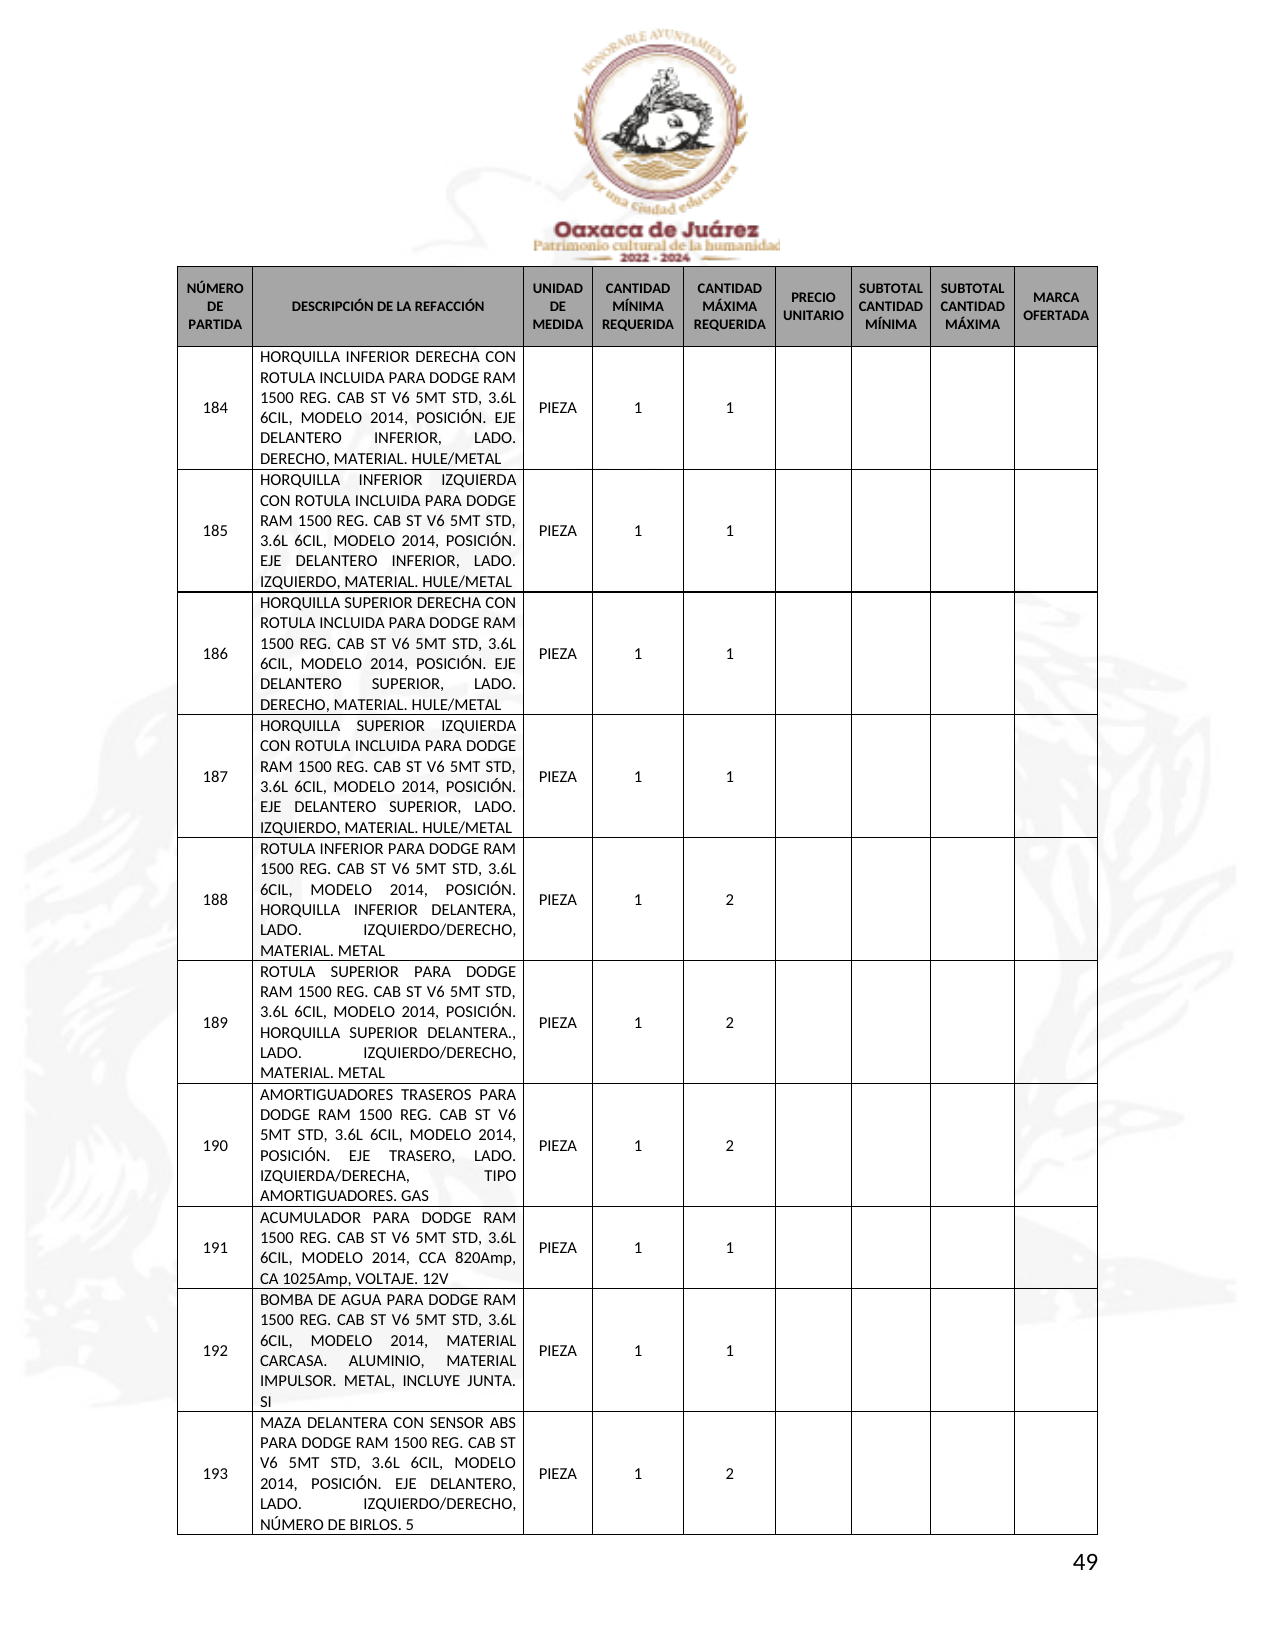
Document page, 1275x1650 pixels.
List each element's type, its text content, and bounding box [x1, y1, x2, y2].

table_header NÚMERO DE PARTIDA [178, 267, 252, 346]
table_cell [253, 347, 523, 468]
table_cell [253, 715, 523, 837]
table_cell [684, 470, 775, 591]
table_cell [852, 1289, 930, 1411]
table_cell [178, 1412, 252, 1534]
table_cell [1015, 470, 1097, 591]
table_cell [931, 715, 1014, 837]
table_header CANTIDAD MÍNIMA REQUERIDA [593, 267, 683, 346]
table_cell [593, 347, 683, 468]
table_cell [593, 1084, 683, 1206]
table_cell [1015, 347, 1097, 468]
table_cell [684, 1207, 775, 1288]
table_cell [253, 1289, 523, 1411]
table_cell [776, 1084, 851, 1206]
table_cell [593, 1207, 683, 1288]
table_header DESCRIPCIÓN DE LA REFACCIÓN [253, 267, 523, 346]
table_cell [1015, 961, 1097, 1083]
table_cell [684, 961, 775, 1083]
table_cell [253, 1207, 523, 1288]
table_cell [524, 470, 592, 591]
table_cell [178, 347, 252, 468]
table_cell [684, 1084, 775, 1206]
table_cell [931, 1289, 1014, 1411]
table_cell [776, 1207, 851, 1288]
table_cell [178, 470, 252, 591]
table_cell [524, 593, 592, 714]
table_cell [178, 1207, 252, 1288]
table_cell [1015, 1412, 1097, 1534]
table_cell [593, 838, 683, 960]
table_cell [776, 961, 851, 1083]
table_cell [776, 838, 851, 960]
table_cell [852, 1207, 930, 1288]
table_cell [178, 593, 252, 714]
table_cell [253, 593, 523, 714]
table_header SUBTOTAL CANTIDAD MÍNIMA [852, 267, 930, 346]
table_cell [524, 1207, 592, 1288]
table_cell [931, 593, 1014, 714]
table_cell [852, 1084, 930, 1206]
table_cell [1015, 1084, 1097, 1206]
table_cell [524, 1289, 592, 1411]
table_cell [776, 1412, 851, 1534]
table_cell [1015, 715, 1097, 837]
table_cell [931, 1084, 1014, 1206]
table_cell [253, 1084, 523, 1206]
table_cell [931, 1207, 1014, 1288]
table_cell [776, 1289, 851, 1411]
table_header CANTIDAD MÁXIMA REQUERIDA [684, 267, 775, 346]
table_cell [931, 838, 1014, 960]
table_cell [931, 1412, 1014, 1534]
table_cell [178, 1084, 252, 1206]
table_header PRECIO UNITARIO [776, 267, 851, 346]
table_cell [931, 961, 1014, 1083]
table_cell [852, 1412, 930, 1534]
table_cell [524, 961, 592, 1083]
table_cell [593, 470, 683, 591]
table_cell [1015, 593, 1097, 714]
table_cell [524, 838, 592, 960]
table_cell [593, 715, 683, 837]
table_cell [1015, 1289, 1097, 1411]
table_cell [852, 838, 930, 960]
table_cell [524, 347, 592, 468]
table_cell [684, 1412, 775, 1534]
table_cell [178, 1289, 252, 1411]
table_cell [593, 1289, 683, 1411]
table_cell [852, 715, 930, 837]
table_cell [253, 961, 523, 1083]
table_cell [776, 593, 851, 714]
table_header UNIDAD DE MEDIDA [524, 267, 592, 346]
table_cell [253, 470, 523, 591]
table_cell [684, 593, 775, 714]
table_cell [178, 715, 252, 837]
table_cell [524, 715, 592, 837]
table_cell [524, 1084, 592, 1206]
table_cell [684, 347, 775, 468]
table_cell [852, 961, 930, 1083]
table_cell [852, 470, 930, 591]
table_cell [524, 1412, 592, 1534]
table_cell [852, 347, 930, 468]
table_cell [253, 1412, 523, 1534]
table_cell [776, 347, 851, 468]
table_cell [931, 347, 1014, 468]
table_header SUBTOTAL CANTIDAD MÁXIMA [931, 267, 1014, 346]
table_header MARCA OFERTADA [1015, 267, 1097, 346]
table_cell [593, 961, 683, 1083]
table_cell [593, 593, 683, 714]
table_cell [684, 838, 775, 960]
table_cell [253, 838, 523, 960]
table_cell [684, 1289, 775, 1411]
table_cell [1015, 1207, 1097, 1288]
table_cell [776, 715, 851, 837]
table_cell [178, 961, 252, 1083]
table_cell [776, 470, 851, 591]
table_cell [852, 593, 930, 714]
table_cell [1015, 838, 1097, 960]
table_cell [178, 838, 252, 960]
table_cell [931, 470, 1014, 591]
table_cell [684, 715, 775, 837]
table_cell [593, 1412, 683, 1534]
